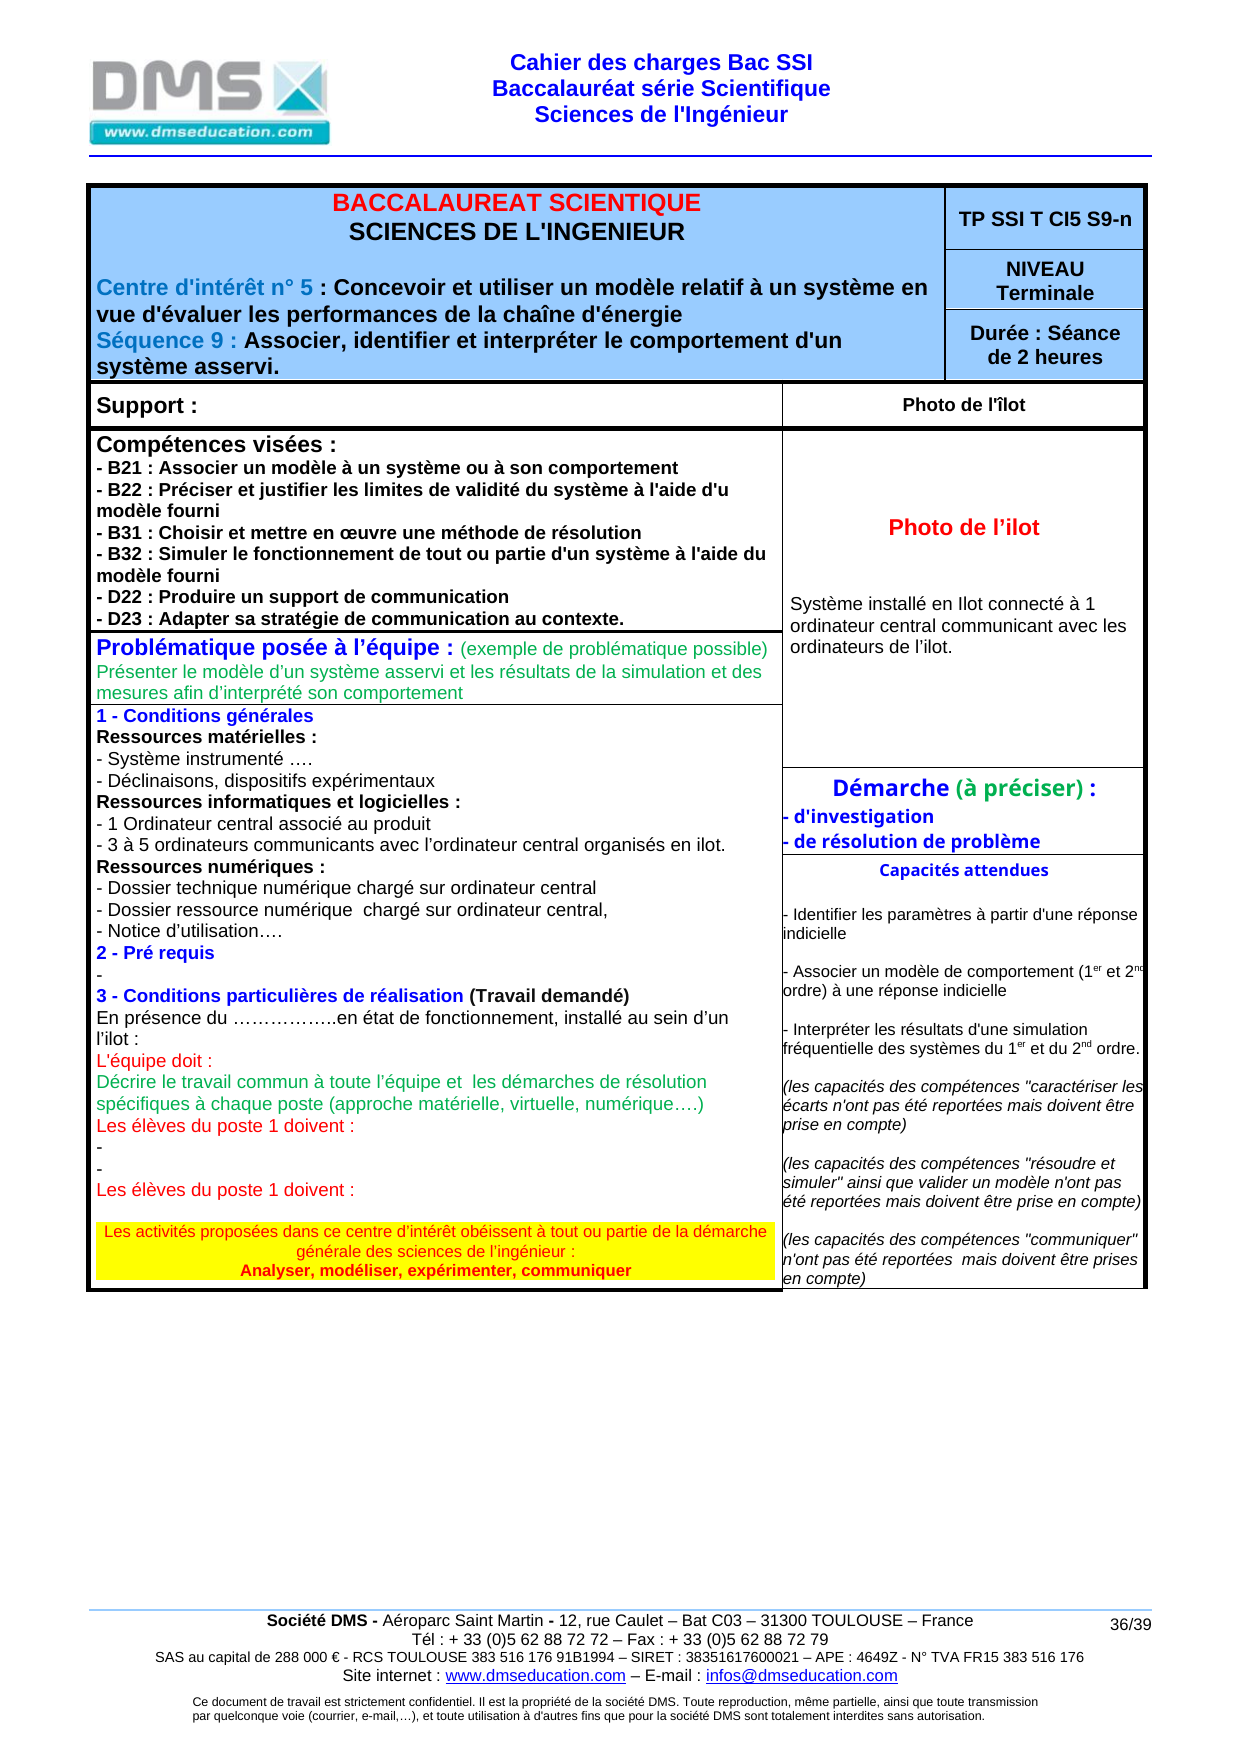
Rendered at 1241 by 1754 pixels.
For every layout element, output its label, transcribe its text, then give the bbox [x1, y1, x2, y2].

table_cell Support : [91, 384, 782, 426]
table_cell Compétences visées : - B21 : Associer un modèle à un système ou à son comportement - B22 : Préciser et justifier les limites de validité du système à l'aide d'u modèle fourni - B31 : Choisir et mettre en œuvre une méthode de résolution - B32 : Simuler le fonctionnement de tout ou partie d'un système à l'aide du modèle fourni - D22 : Produire un support de communication - D23 : Adapter sa stratégie de communication au contexte. [91, 431, 782, 629]
table_cell Démarche (à préciser) : - d'investigation - de résolution de problème [783, 768, 1143, 854]
table_header TP SSI T CI5 S9-n [946, 188, 1143, 249]
table_cell 1 - Conditions générales Ressources matérielles : - Système instrumenté …. - Déclinaisons, dispositifs expérimentaux Ressources informatiques et logicielles : - 1 Ordinateur central associé au produit - 3 à 5 ordinateurs communicants avec l’ordinateur central organisés en ilot. Ressources numériques : - Dossier technique numérique chargé sur ordinateur central - Dossier ressource numérique chargé sur ordinateur central, - Notice d’utilisation…. 2 - Pré requis - 3 - Conditions particulières de réalisation (Travail demandé) En présence du ……………..en état de fonctionnement, installé au sein d’un l’ilot : L'équipe doit : Décrire le travail commun à toute l’équipe et les démarches de résolution spécifiques à chaque poste (approche matérielle, virtuelle, numérique….) Les élèves du poste 1 doivent : - - Les élèves du poste 1 doivent : Les activités proposées dans ce centre d’intérêt obéissent à tout ou partie de la démarche générale des sciences de l’ingénieur : Analyser, modéliser, expérimenter, communiquer Mais l’essentiel du TP porte sur les compétences, les capacités et les connaissances associées au présent CI. - 4 - Résultats attendus (à préciser en fonction du TP) - Document de synthèse commun à l’équipe, mettant en œuvre les techniques de communication - Fiche de formalisation des connaissances abordées durant le TP 5 - Critères et Indicateurs de réussite : (Choisir parmi les quelques les pistes possibles et préciser les indicateurs de performance) - La rigueur dans la démarche - Le travail en équipe avec échange d'arguments pertinents - L’identification des connaissances liées TP - L’exactitude des résultats - La qualité des documents numériques réalisés [91, 705, 782, 1288]
table_cell Photo de l’ilot Système installé en Ilot connecté à 1 ordinateur central communicant avec les ordinateurs de l’ilot. [783, 431, 1143, 767]
table_cell Photo de l'îlot [783, 384, 1143, 426]
table_cell Durée : Séance de 2 heures [946, 310, 1143, 379]
table_header BACCALAUREAT SCIENTIQUE SCIENCES DE L'INGENIEUR Centre d'intérêt n° 5 : Concevoir et utiliser un modèle relatif à un système en vue d'évaluer les performances de la chaîne d'énergie Séquence 9 : Associer, identifier et interpréter le comportement d'un système asservi. [91, 188, 944, 379]
table_cell NIVEAU Terminale [946, 250, 1143, 308]
table_cell Problématique posée à l’équipe : (exemple de problématique possible) Présenter le modèle d’un système asservi et les résultats de la simulation et des mesures afin d’interprété son comportement [91, 633, 782, 704]
picture [88, 59, 332, 146]
table_cell Capacités attendues - Identifier les paramètres à partir d'une réponse indicielle - Associer un modèle de comportement (1er et 2nd ordre) à une réponse indicielle - Interpréter les résultats d'une simulation fréquentielle des systèmes du 1er et du 2nd ordre. (les capacités des compétences "caractériser les écarts n'ont pas été reportées mais doivent être prise en compte) (les capacités des compétences "résoudre et simuler" ainsi que valider un modèle n'ont pas été reportées mais doivent être prise en compte) (les capacités des compétences "communiquer" n'ont pas été reportées mais doivent être prises en compte) [783, 855, 1143, 1288]
